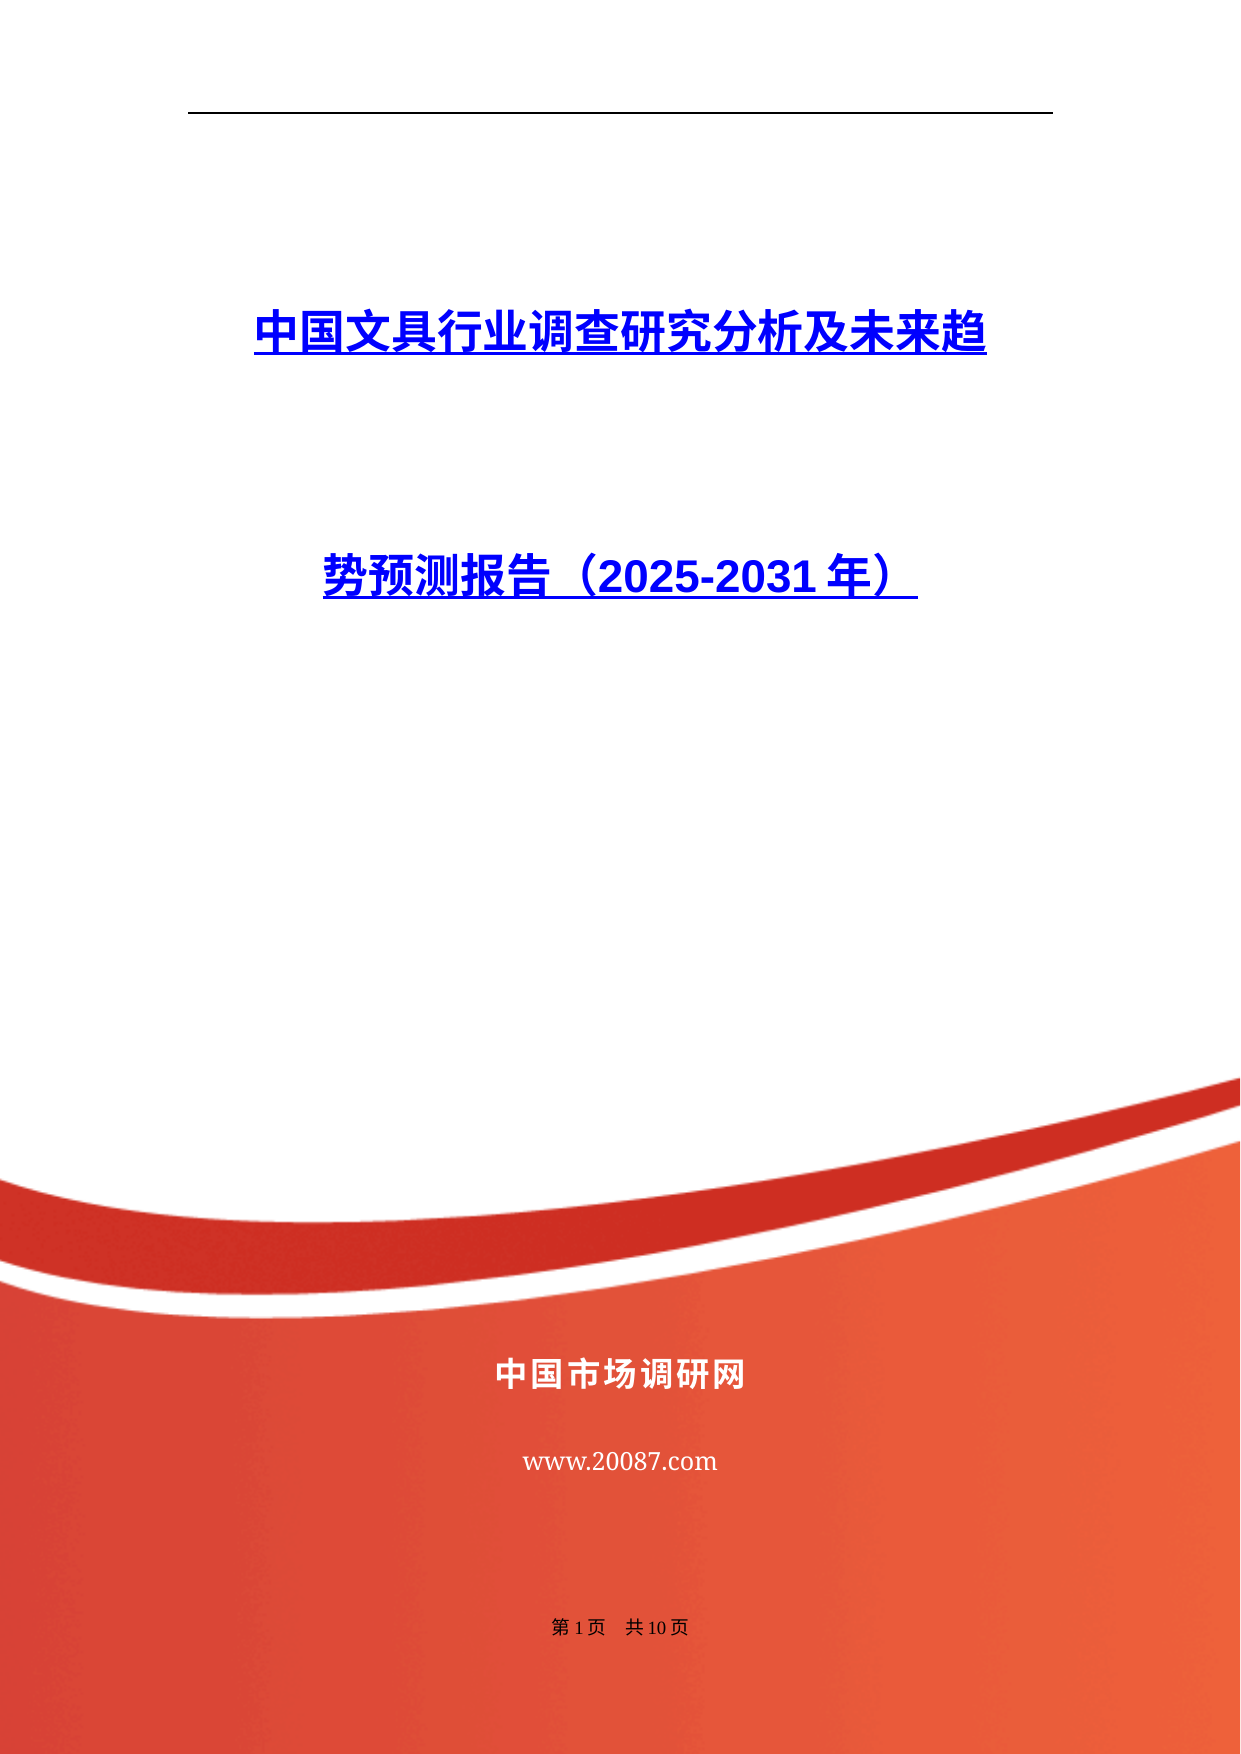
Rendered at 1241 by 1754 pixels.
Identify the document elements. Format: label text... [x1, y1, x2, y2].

picture [0, 1006, 1241, 1754]
subtitle 中国市场调研网 [187, 1339, 1053, 1404]
text www.20087.com [187, 1428, 1053, 1493]
table_header 中国文具行业调查研究分析及未来趋势预测报告（2025-2031年） [188, 207, 1053, 773]
